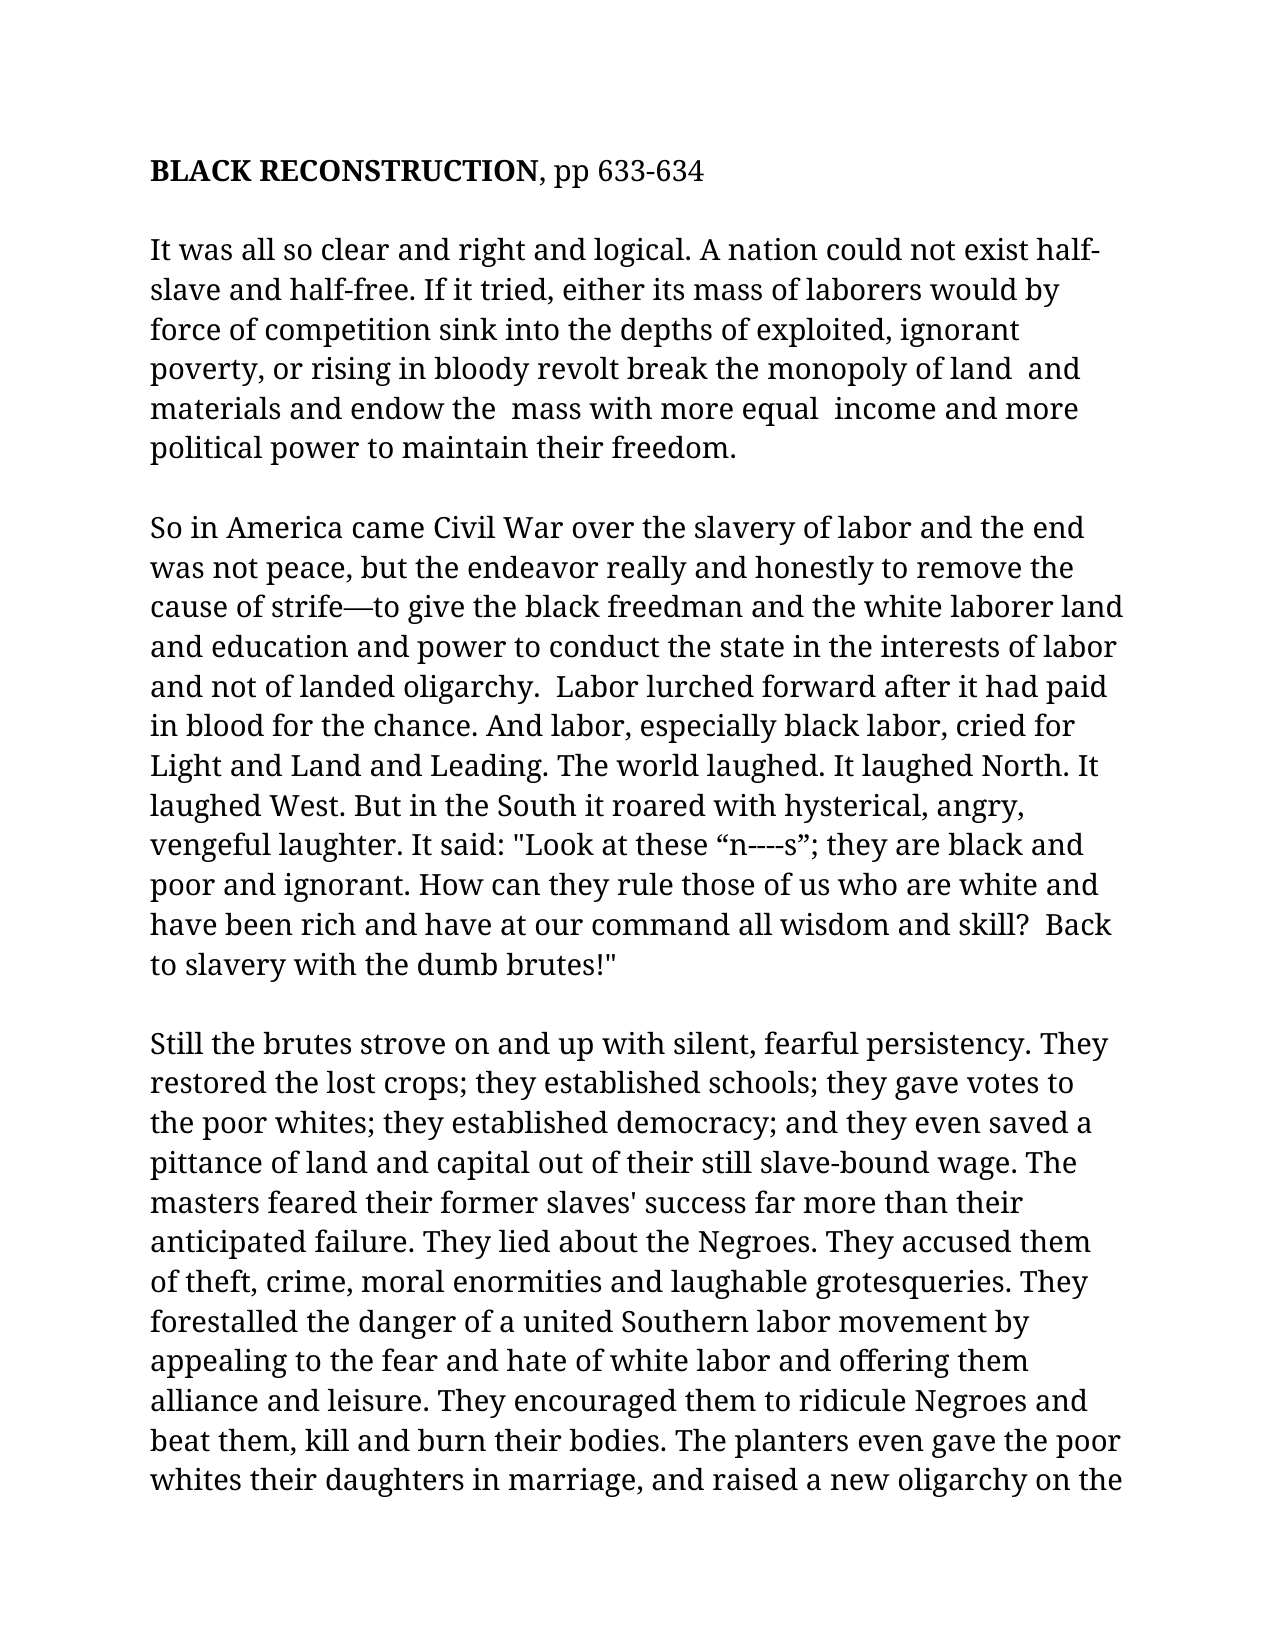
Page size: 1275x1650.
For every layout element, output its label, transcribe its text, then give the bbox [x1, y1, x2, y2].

text BLACK RECONSTRUCTION, pp 633-634 [150, 150, 1125, 190]
text It was all so clear and right and logical. A nation could not exist half-slave and half-free. If it tried, either its mass of laborers would by force of competition sink into the depths of exploited, ignorant poverty, or rising in bloody revolt break the monopoly of land and materials and endow the mass with more equal income and more political power to maintain their freedom. [150, 229, 1125, 467]
text So in America came Civil War over the slavery of labor and the end was not peace, but the endeavor really and honestly to remove the cause of strife—to give the black freedman and the white laborer land and education and power to conduct the state in the interests of labor and not of landed oligarchy. Labor lurched forward after it had paid in blood for the chance. And labor, especially black labor, cried for Light and Land and Leading. The world laughed. It laughed North. It laughed West. But in the South it roared with hysterical, angry, vengeful laughter. It said: "Look at these “n----s”; they are black and poor and ignorant. How can they rule those of us who are white and have been rich and have at our command all wisdom and skill? Back to slavery with the dumb brutes!" [150, 507, 1125, 983]
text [150, 1023, 1125, 1499]
